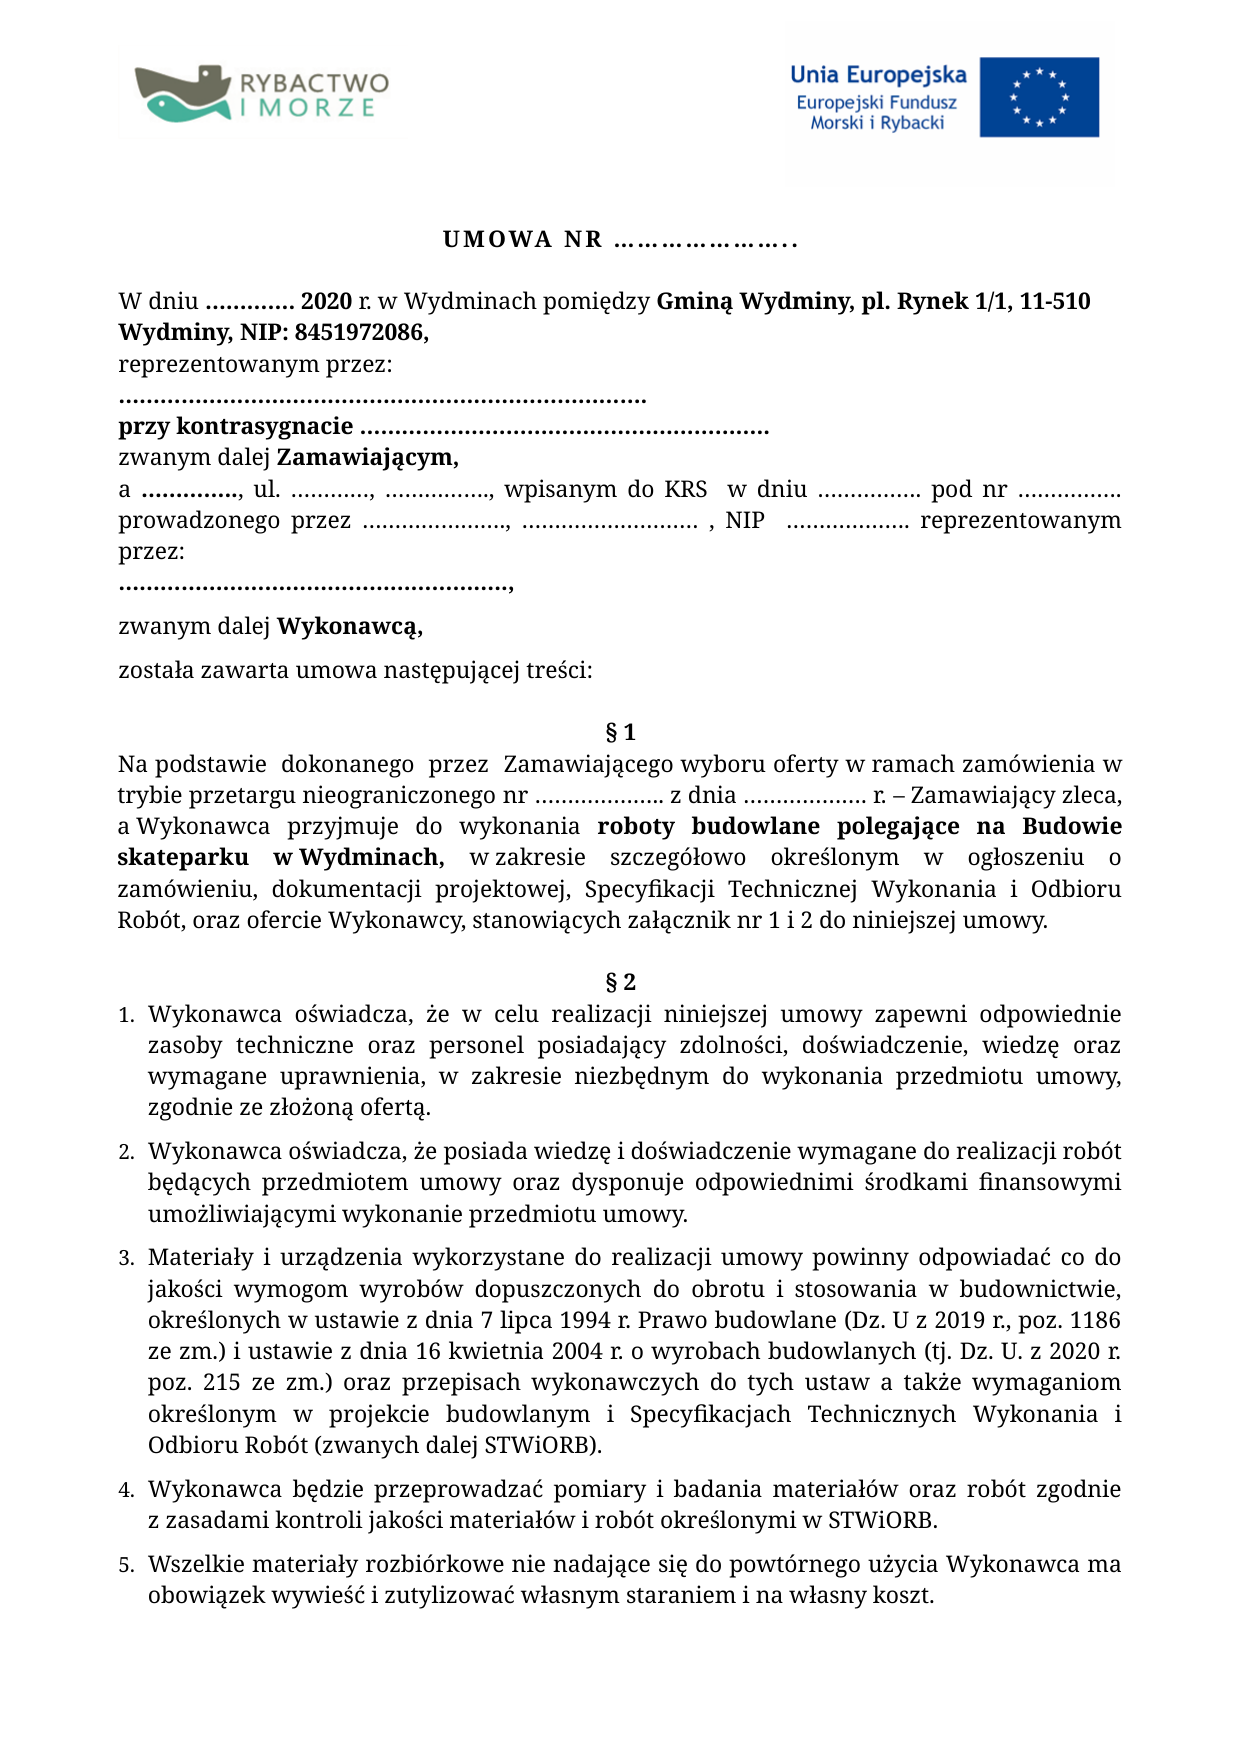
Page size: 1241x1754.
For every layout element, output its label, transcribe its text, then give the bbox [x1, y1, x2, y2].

list Wykonawca będzie przeprowadzać pomiary i badania materiałów oraz robót zgodnie z zasadami kontroli jakości materiałów i robót określonymi w STWiORB. [118, 1472, 1123, 1535]
text przy kontrasygnacie ………………………………………………….. [118, 410, 1123, 441]
text zwanym dalej Zamawiającym, [118, 441, 1123, 472]
text § 2 [118, 966, 1123, 997]
subtitle UMOWA NR ………………….. [118, 222, 1123, 254]
text reprezentowanym przez: [118, 347, 1123, 379]
text została zawarta umowa następującej treści: [118, 654, 1118, 685]
picture [785, 21, 1116, 187]
list Wykonawca oświadcza, że w celu realizacji niniejszej umowy zapewni odpowiednie zasoby techniczne oraz personel posiadający zdolności, doświadczenie, wiedzę oraz wymagane uprawnienia, w zakresie niezbędnym do wykonania przedmiotu umowy, zgodnie ze złożoną ofertą. [118, 997, 1123, 1122]
text Na podstawie dokonanego przez Zamawiającego wyboru oferty w ramach zamówienia w trybie przetargu nieograniczonego nr ……………….. z dnia ………………. r. – Zamawiający zleca, a Wykonawca przyjmuje do wykonania roboty budowlane polegające na Budowie skateparku w Wydminach, w zakresie szczegółowo określonym w ogłoszeniu o zamówieniu, dokumentacji projektowej, Specyfikacji Technicznej Wykonania i Odbioru Robót, oraz ofercie Wykonawcy, stanowiących załącznik nr 1 i 2 do niniejszej umowy. [117, 747, 1123, 935]
picture [118, 45, 409, 139]
list Wszelkie materiały rozbiórkowe nie nadające się do powtórnego użycia Wykonawca ma obowiązek wywieść i zutylizować własnym staraniem i na własny koszt. [118, 1547, 1123, 1610]
text a ………….., ul. …………, ……………., wpisanym do KRS w dniu ……………. pod nr ……………. prowadzonego przez …………………., ……………………… , NIP ………………. reprezentowanym przez: [118, 472, 1123, 566]
text § 1 [118, 716, 1123, 747]
list Materiały i urządzenia wykorzystane do realizacji umowy powinny odpowiadać co do jakości wymogom wyrobów dopuszczonych do obrotu i stosowania w budownictwie, określonych w ustawie z dnia 7 lipca 1994 r. Prawo budowlane (Dz. U z 2019 r., poz. 1186 ze zm.) i ustawie z dnia 16 kwietnia 2004 r. o wyrobach budowlanych (tj. Dz. U. z 2020 r. poz. 215 ze zm.) oraz przepisach wykonawczych do tych ustaw a także wymaganiom określonym w projekcie budowlanym i Specyfikacjach Technicznych Wykonania i Odbioru Robót (zwanych dalej STWiORB). [118, 1241, 1123, 1460]
text W dniu …………. 2020 r. w Wydminach pomiędzy Gminą Wydminy, pl. Rynek 1/1, 11-510 Wydminy, NIP: 8451972086, [118, 285, 1123, 347]
text zwanym dalej Wykonawcą, [118, 610, 1118, 641]
text ……………………………………………….., [118, 566, 1123, 597]
text …………………………………………………………………. [118, 379, 1123, 410]
list Wykonawca oświadcza, że posiada wiedzę i doświadczenie wymagane do realizacji robót będących przedmiotem umowy oraz dysponuje odpowiednimi środkami finansowymi umożliwiającymi wykonanie przedmiotu umowy. [118, 1135, 1123, 1229]
